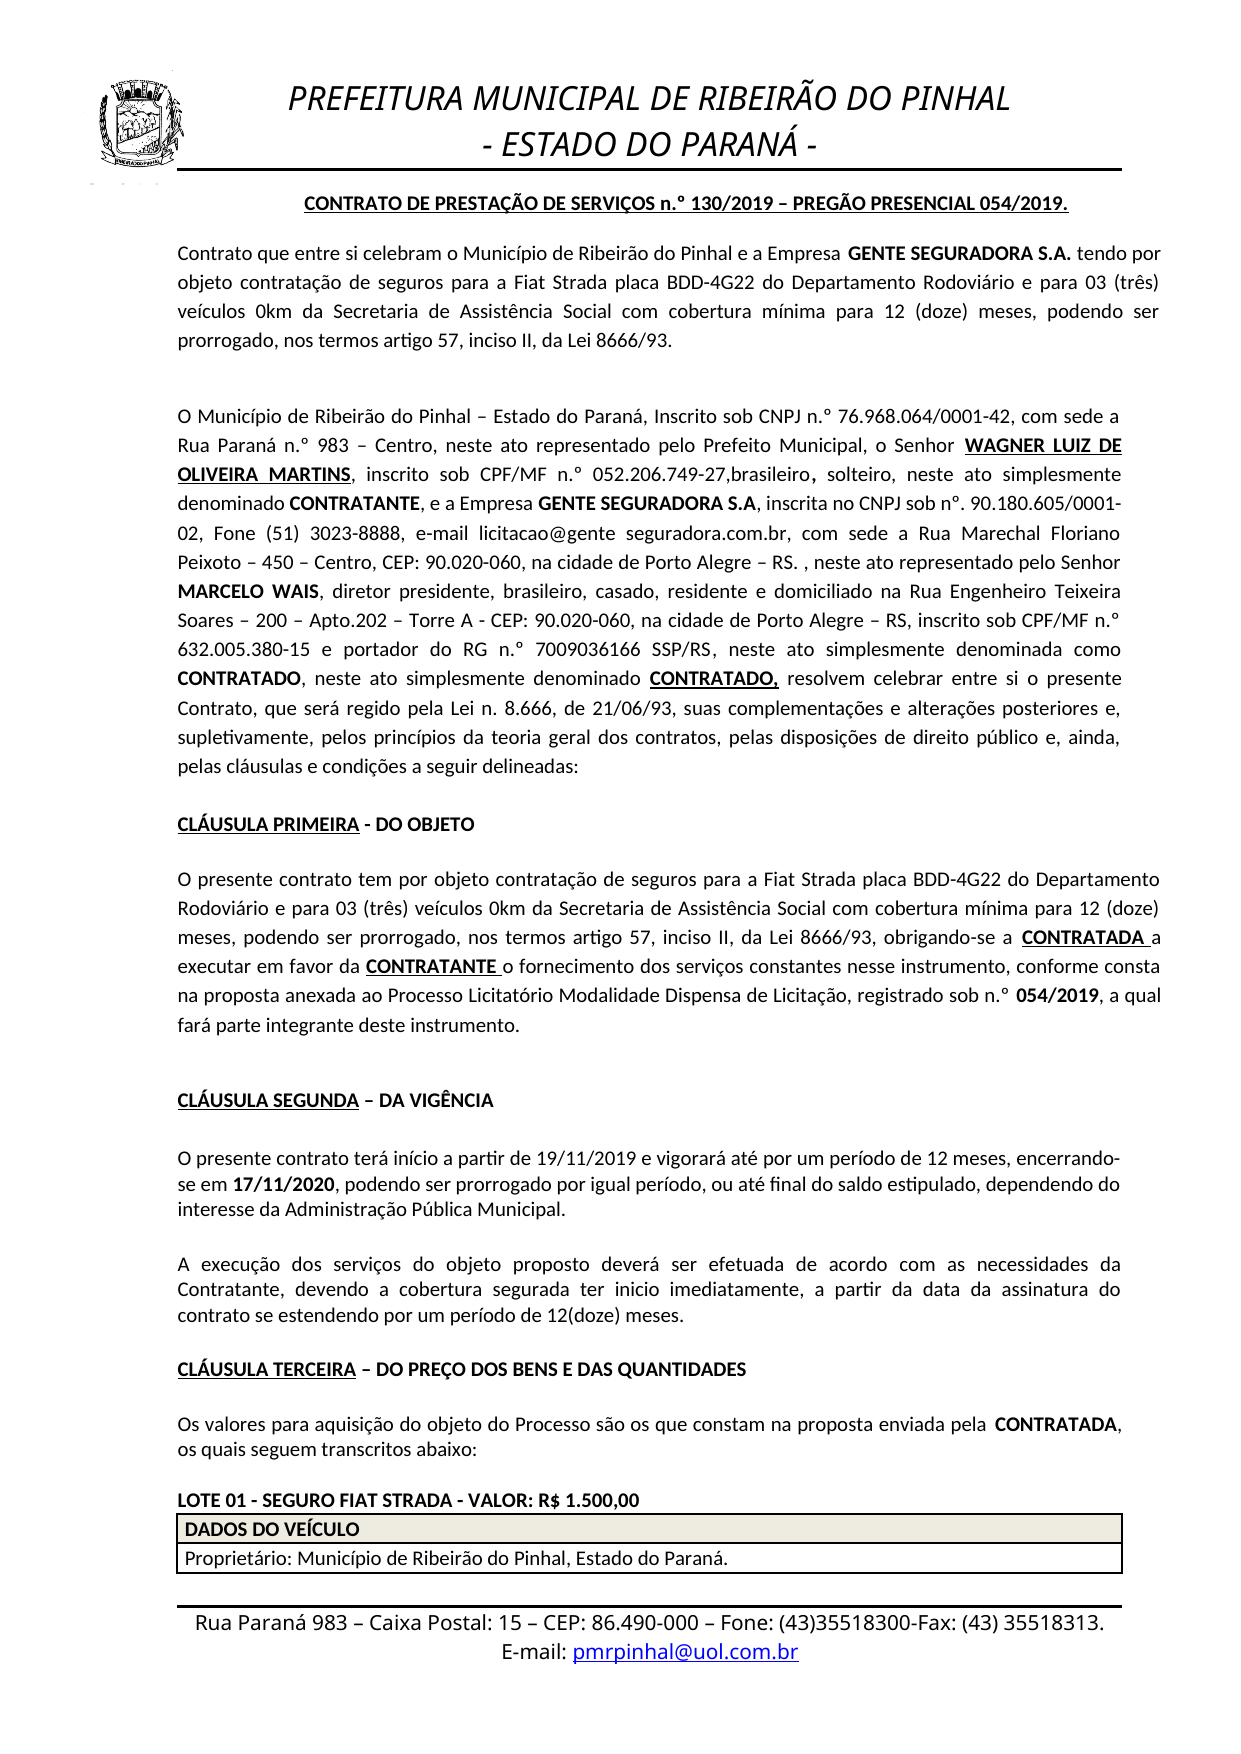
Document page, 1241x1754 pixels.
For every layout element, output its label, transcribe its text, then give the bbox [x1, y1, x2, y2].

text CLÁUSULA TERCEIRA – DO PREÇO DOS BENS E DAS QUANTIDADES [177, 1356, 1122, 1382]
text CONTRATO DE PRESTAÇÃO DE SERVIÇOS n.º 130/2019 – PREGÃO PRESENCIAL 054/2019. [177, 190, 1122, 216]
text O presente contrato terá início a partir de 19/11/2019 e vigorará até por um período de 12 meses, encerrando-se em 17/11/2020, podendo ser prorrogado por igual período, ou até final do saldo estipulado, dependendo do interesse da Administração Pública Municipal. [177, 1146, 1122, 1222]
text A execução dos serviços do objeto proposto deverá ser efetuada de acordo com as necessidades da Contratante, devendo a cobertura segurada ter inicio imediatamente, a partir da data da assinatura do contrato se estendendo por um período de 12(doze) meses. [177, 1251, 1122, 1327]
text CLÁUSULA PRIMEIRA - DO OBJETO [177, 811, 1122, 837]
text LOTE 01 - SEGURO FIAT STRADA - VALOR: R$ 1.500,00 [177, 1487, 1122, 1513]
text Contrato que entre si celebram o Município de Ribeirão do Pinhal e a Empresa GENTE SEGURADORA S.A. tendo por objeto contratação de seguros para a Fiat Strada placa BDD-4G22 do Departamento Rodoviário e para 03 (três) veículos 0km da Secretaria de Assistência Social com cobertura mínima para 12 (doze) meses, podendo ser prorrogado, nos termos artigo 57, inciso II, da Lei 8666/93. [177, 240, 1161, 353]
text O Município de Ribeirão do Pinhal – Estado do Paraná, Inscrito sob CNPJ n.º 76.968.064/0001-42, com sede a Rua Paraná n.º 983 – Centro, neste ato representado pelo Prefeito Municipal, o Senhor WAGNER LUIZ DE OLIVEIRA MARTINS, inscrito sob CPF/MF n.º 052.206.749-27,brasileiro, solteiro, neste ato simplesmente denominado CONTRATANTE, e a Empresa GENTE SEGURADORA S.A, inscrita no CNPJ sob nº. 90.180.605/0001-02, Fone (51) 3023-8888, e-mail licitacao@gente seguradora.com.br, com sede a Rua Marechal Floriano Peixoto – 450 – Centro, CEP: 90.020-060, na cidade de Porto Alegre – RS. , neste ato representado pelo Senhor MARCELO WAIS, diretor presidente, brasileiro, casado, residente e domiciliado na Rua Engenheiro Teixeira Soares – 200 – Apto.202 – Torre A - CEP: 90.020-060, na cidade de Porto Alegre – RS, inscrito sob CPF/MF n.º 632.005.380-15 e portador do RG n.º 7009036166 SSP/RS, neste ato simplesmente denominada como CONTRATADO, neste ato simplesmente denominado CONTRATADO, resolvem celebrar entre si o presente Contrato, que será regido pela Lei n. 8.666, de 21/06/93, suas complementações e alterações posteriores e, supletivamente, pelos princípios da teoria geral dos contratos, pelas disposições de direito público e, ainda, pelas cláusulas e condições a seguir delineadas: [177, 403, 1122, 778]
text O presente contrato tem por objeto contratação de seguros para a Fiat Strada placa BDD-4G22 do Departamento Rodoviário e para 03 (três) veículos 0km da Secretaria de Assistência Social com cobertura mínima para 12 (doze) meses, podendo ser prorrogado, nos termos artigo 57, inciso II, da Lei 8666/93, obrigando-se a CONTRATADA a executar em favor da CONTRATANTE o fornecimento dos serviços constantes nesse instrumento, conforme consta na proposta anexada ao Processo Licitatório Modalidade Dispensa de Licitação, registrado sob n.º 054/2019, a qual fará parte integrante deste instrumento. [177, 866, 1161, 1037]
picture [83, 65, 202, 185]
table_header DADOS DO VEÍCULO [178, 1515, 1121, 1542]
table_cell Proprietário: Município de Ribeirão do Pinhal, Estado do Paraná. [178, 1544, 1121, 1572]
text Os valores para aquisição do objeto do Processo são os que constam na proposta enviada pela CONTRATADA, os quais seguem transcritos abaixo: [177, 1411, 1122, 1462]
text CLÁUSULA SEGUNDA – DA VIGÊNCIA [177, 1087, 1122, 1113]
